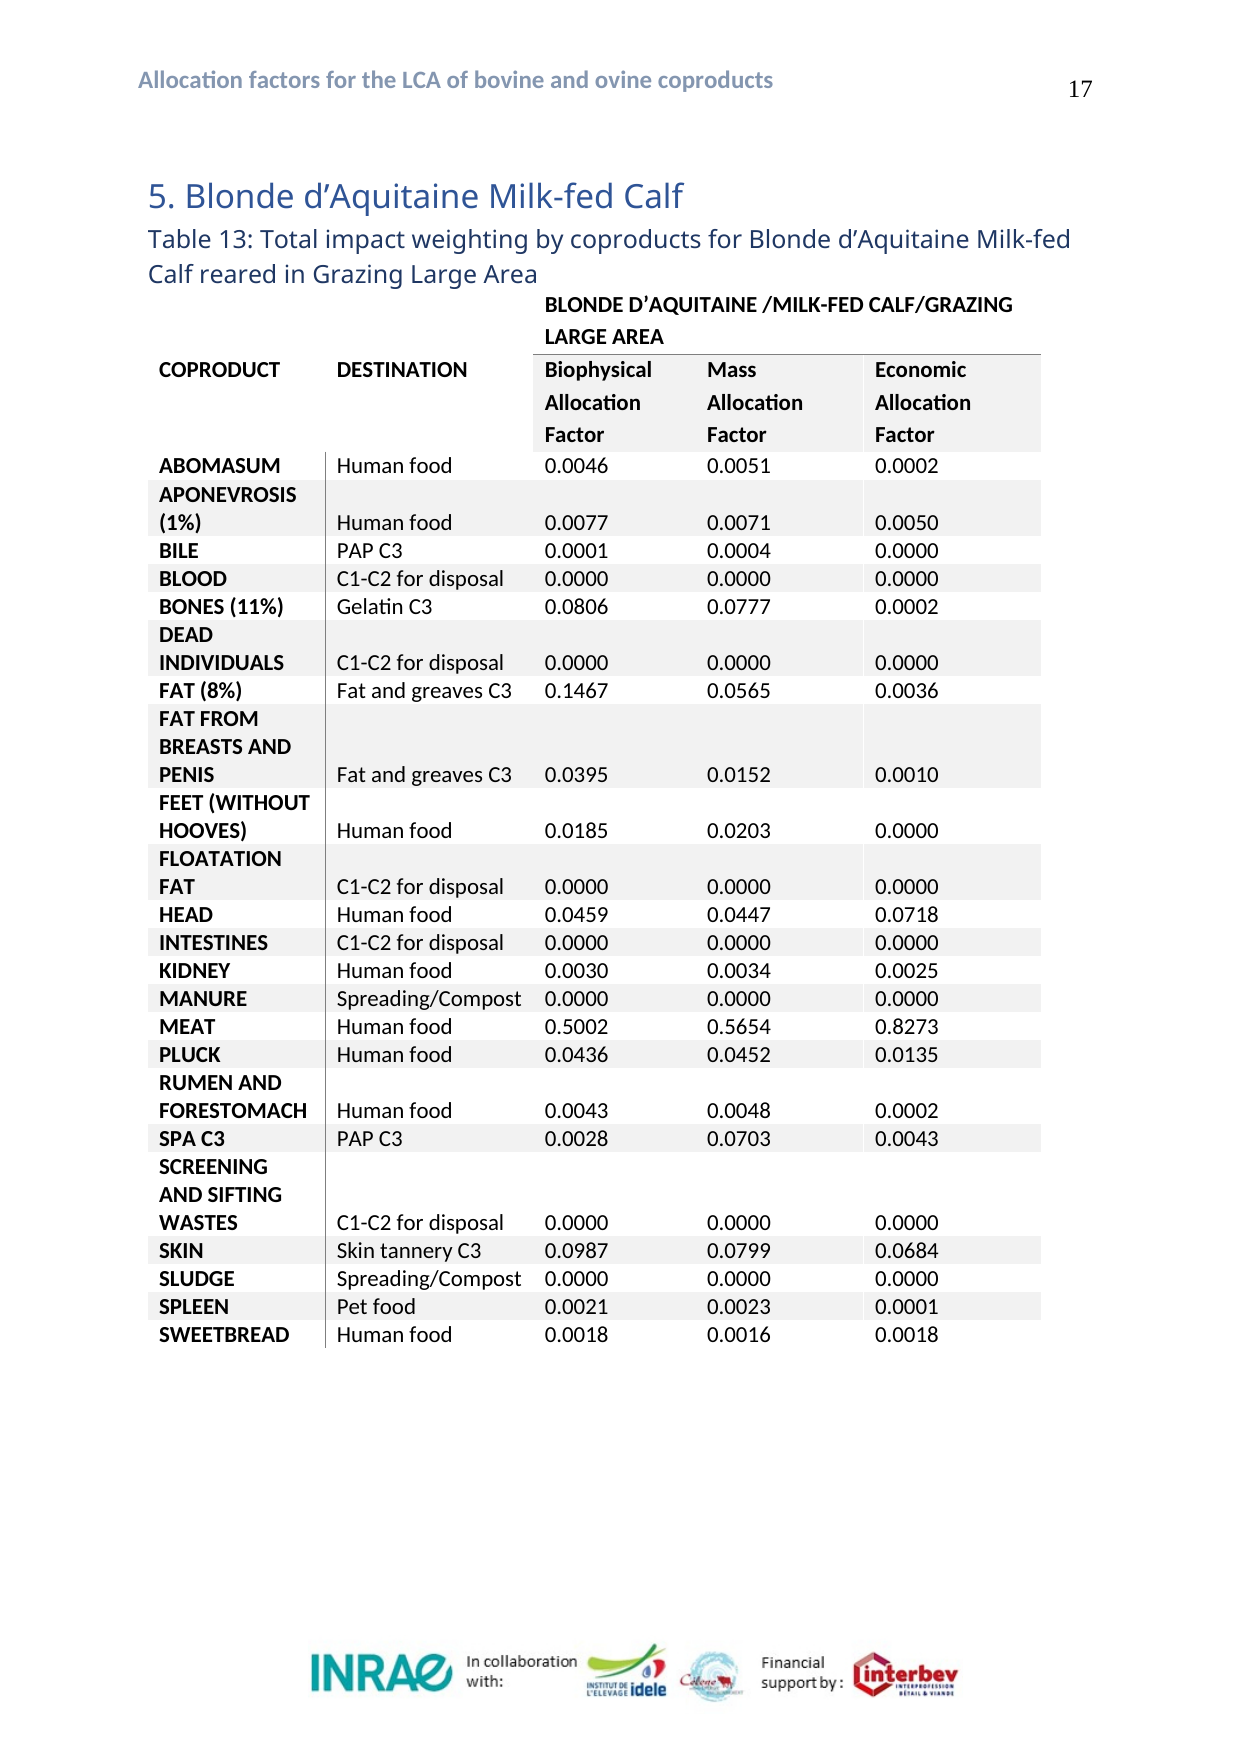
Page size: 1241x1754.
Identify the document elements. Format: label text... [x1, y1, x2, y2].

table_cell 0.0152 [696, 704, 863, 788]
table_cell 0.0000 [864, 844, 1041, 900]
table_cell Aponevrosis (1%) [148, 480, 325, 536]
table_cell 0.0000 [864, 536, 1041, 564]
table_cell Sludge [148, 1264, 325, 1292]
table_cell SPA C3 [148, 1124, 325, 1152]
table_cell 0.0000 [533, 984, 696, 1012]
table_cell 0.0395 [533, 704, 696, 788]
table_cell 0.0000 [696, 1264, 863, 1292]
table_cell Screening and sifting wastes [148, 1152, 325, 1236]
table_cell 0.1467 [533, 676, 696, 704]
table_cell Kidney [148, 956, 325, 984]
table_cell 0.0016 [696, 1320, 863, 1348]
table_cell 0.0046 [533, 452, 696, 480]
table_cell 0.0025 [864, 956, 1041, 984]
table_cell 0.0010 [864, 704, 1041, 788]
table_cell 0.0000 [696, 564, 863, 592]
table_cell Pluck [148, 1040, 325, 1068]
table_cell 0.0000 [864, 1264, 1041, 1292]
table_cell Spleen [148, 1292, 325, 1320]
table_cell 0.0000 [864, 984, 1041, 1012]
table_cell 0.0000 [864, 564, 1041, 592]
table_cell C1-C2 for disposal [326, 844, 533, 900]
table_cell Fat and greaves C3 [326, 704, 533, 788]
table_cell 0.0018 [864, 1320, 1041, 1348]
table_cell 0.0034 [696, 956, 863, 984]
table_cell 0.0000 [533, 928, 696, 956]
table_cell Fat from breasts and penis [148, 704, 325, 788]
table_header Blonde d’Aquitaine /milk-fed calf/grazing large area [533, 290, 1041, 354]
table_cell 0.0000 [533, 1152, 696, 1236]
table_cell Human food [326, 480, 533, 536]
table_cell C1-C2 for disposal [326, 928, 533, 956]
table_cell 0.0050 [864, 480, 1041, 536]
table_header COPRODUCT [148, 290, 325, 452]
table_cell Sweetbread [148, 1320, 325, 1348]
table_cell Spreading/Compost [326, 984, 533, 1012]
table_cell 0.0002 [864, 1068, 1041, 1124]
table_cell Pet food [326, 1292, 533, 1320]
table_cell 0.0684 [864, 1236, 1041, 1264]
table_cell Fat and greaves C3 [326, 676, 533, 704]
table_cell Economic Allocation Factor [864, 355, 1041, 452]
table_cell PAP C3 [326, 536, 533, 564]
table_cell Biophysical Allocation Factor [533, 355, 696, 452]
table_cell 0.0703 [696, 1124, 863, 1152]
table_cell 0.0030 [533, 956, 696, 984]
table_cell 0.0000 [696, 928, 863, 956]
table_cell 0.5002 [533, 1012, 696, 1040]
table_cell Floatation fat [148, 844, 325, 900]
table_cell Mass Allocation Factor [696, 355, 863, 452]
table_cell 0.0718 [864, 900, 1041, 928]
table_cell Human food [326, 452, 533, 480]
table_cell Abomasum [148, 452, 325, 480]
table_cell Bones (11%) [148, 592, 325, 620]
table_cell 0.0077 [533, 480, 696, 536]
subtitle Table 13: Total impact weighting by coproducts for Blonde d’Aquitaine Milk-fed Calf reared in Grazing Large Area [148, 222, 1093, 290]
table_header Destination [325, 290, 533, 452]
table_cell Human food [326, 1040, 533, 1068]
table_cell Human food [326, 956, 533, 984]
table_cell 0.0459 [533, 900, 696, 928]
table_cell C1-C2 for disposal [326, 564, 533, 592]
table_cell 0.0777 [696, 592, 863, 620]
table_cell 0.8273 [864, 1012, 1041, 1040]
table_cell 0.0004 [696, 536, 863, 564]
table_cell Human food [326, 788, 533, 844]
table_cell Meat [148, 1012, 325, 1040]
table_cell Human food [326, 1068, 533, 1124]
table_cell 0.0565 [696, 676, 863, 704]
table_cell 0.0799 [696, 1236, 863, 1264]
table_cell 0.0071 [696, 480, 863, 536]
table_cell Human food [326, 1320, 533, 1348]
table_cell 0.0000 [696, 1152, 863, 1236]
table_cell 0.0000 [864, 620, 1041, 676]
table_cell 0.0000 [533, 564, 696, 592]
table_cell Feet (without hooves) [148, 788, 325, 844]
table_cell Human food [326, 1012, 533, 1040]
table_cell Head [148, 900, 325, 928]
table_cell 0.0018 [533, 1320, 696, 1348]
table_cell Spreading/Compost [326, 1264, 533, 1292]
table_cell 0.0135 [864, 1040, 1041, 1068]
table_cell 0.5654 [696, 1012, 863, 1040]
table_cell Bile [148, 536, 325, 564]
table_cell 0.0028 [533, 1124, 696, 1152]
table_cell 0.0000 [696, 984, 863, 1012]
table_cell 0.0023 [696, 1292, 863, 1320]
table_cell Gelatin C3 [326, 592, 533, 620]
table_cell Skin [148, 1236, 325, 1264]
table_cell Intestines [148, 928, 325, 956]
table_cell 0.0001 [864, 1292, 1041, 1320]
table_cell Human food [326, 900, 533, 928]
table_cell 0.0000 [533, 1264, 696, 1292]
table_cell Fat (8%) [148, 676, 325, 704]
table_cell 0.0021 [533, 1292, 696, 1320]
table_cell 0.0043 [864, 1124, 1041, 1152]
table_cell 0.0043 [533, 1068, 696, 1124]
table_cell 0.0002 [864, 452, 1041, 480]
table_cell Skin tannery C3 [326, 1236, 533, 1264]
table_cell 0.0203 [696, 788, 863, 844]
table_cell 0.0000 [864, 788, 1041, 844]
table_cell 0.0048 [696, 1068, 863, 1124]
table_cell 0.0000 [696, 844, 863, 900]
table_cell 0.0000 [864, 928, 1041, 956]
table_cell PAP C3 [326, 1124, 533, 1152]
table_cell 0.0036 [864, 676, 1041, 704]
table_cell 0.0806 [533, 592, 696, 620]
table_cell 0.0000 [696, 620, 863, 676]
table_cell 0.0987 [533, 1236, 696, 1264]
table_cell C1-C2 for disposal [326, 1152, 533, 1236]
picture [306, 1635, 963, 1713]
table_cell C1-C2 for disposal [326, 620, 533, 676]
table_cell 0.0000 [533, 844, 696, 900]
table_cell 0.0185 [533, 788, 696, 844]
table_cell Blood [148, 564, 325, 592]
table_cell 0.0447 [696, 900, 863, 928]
table_cell Dead individuals [148, 620, 325, 676]
table_cell 0.0001 [533, 536, 696, 564]
table_cell 0.0452 [696, 1040, 863, 1068]
table_cell 0.0000 [864, 1152, 1041, 1236]
table_cell 0.0051 [696, 452, 863, 480]
table_cell 0.0436 [533, 1040, 696, 1068]
table_cell Manure [148, 984, 325, 1012]
table_cell 0.0000 [533, 620, 696, 676]
table_cell 0.0002 [864, 592, 1041, 620]
table_cell Rumen and forestomach [148, 1068, 325, 1124]
subtitle Blonde d’Aquitaine Milk-fed Calf [148, 173, 1093, 218]
